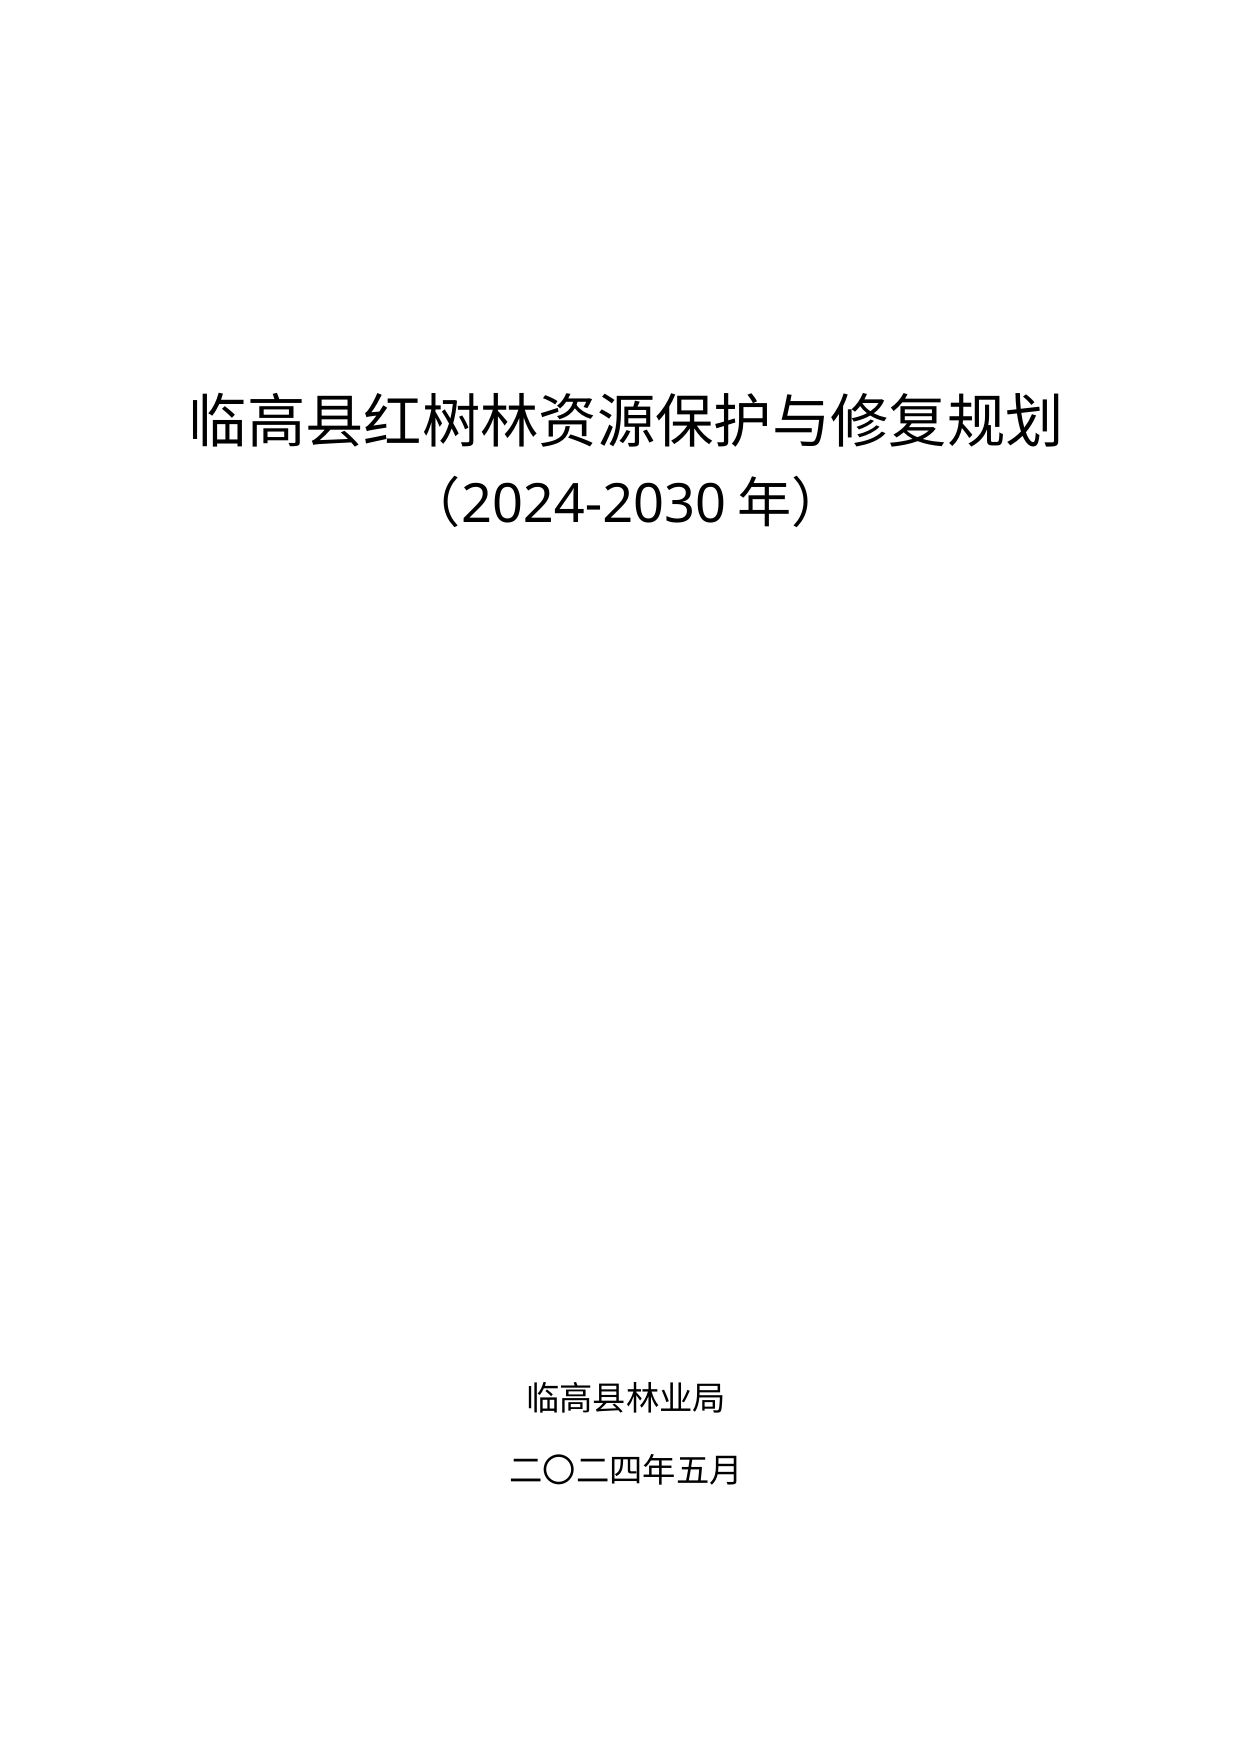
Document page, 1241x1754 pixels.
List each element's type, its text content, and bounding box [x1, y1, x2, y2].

text 二〇二四年五月 [165, 1444, 1087, 1492]
text 临高县红树林资源保护与修复规划（2024-2030年） [165, 375, 1087, 538]
text 临高县林业局 [165, 1372, 1087, 1420]
